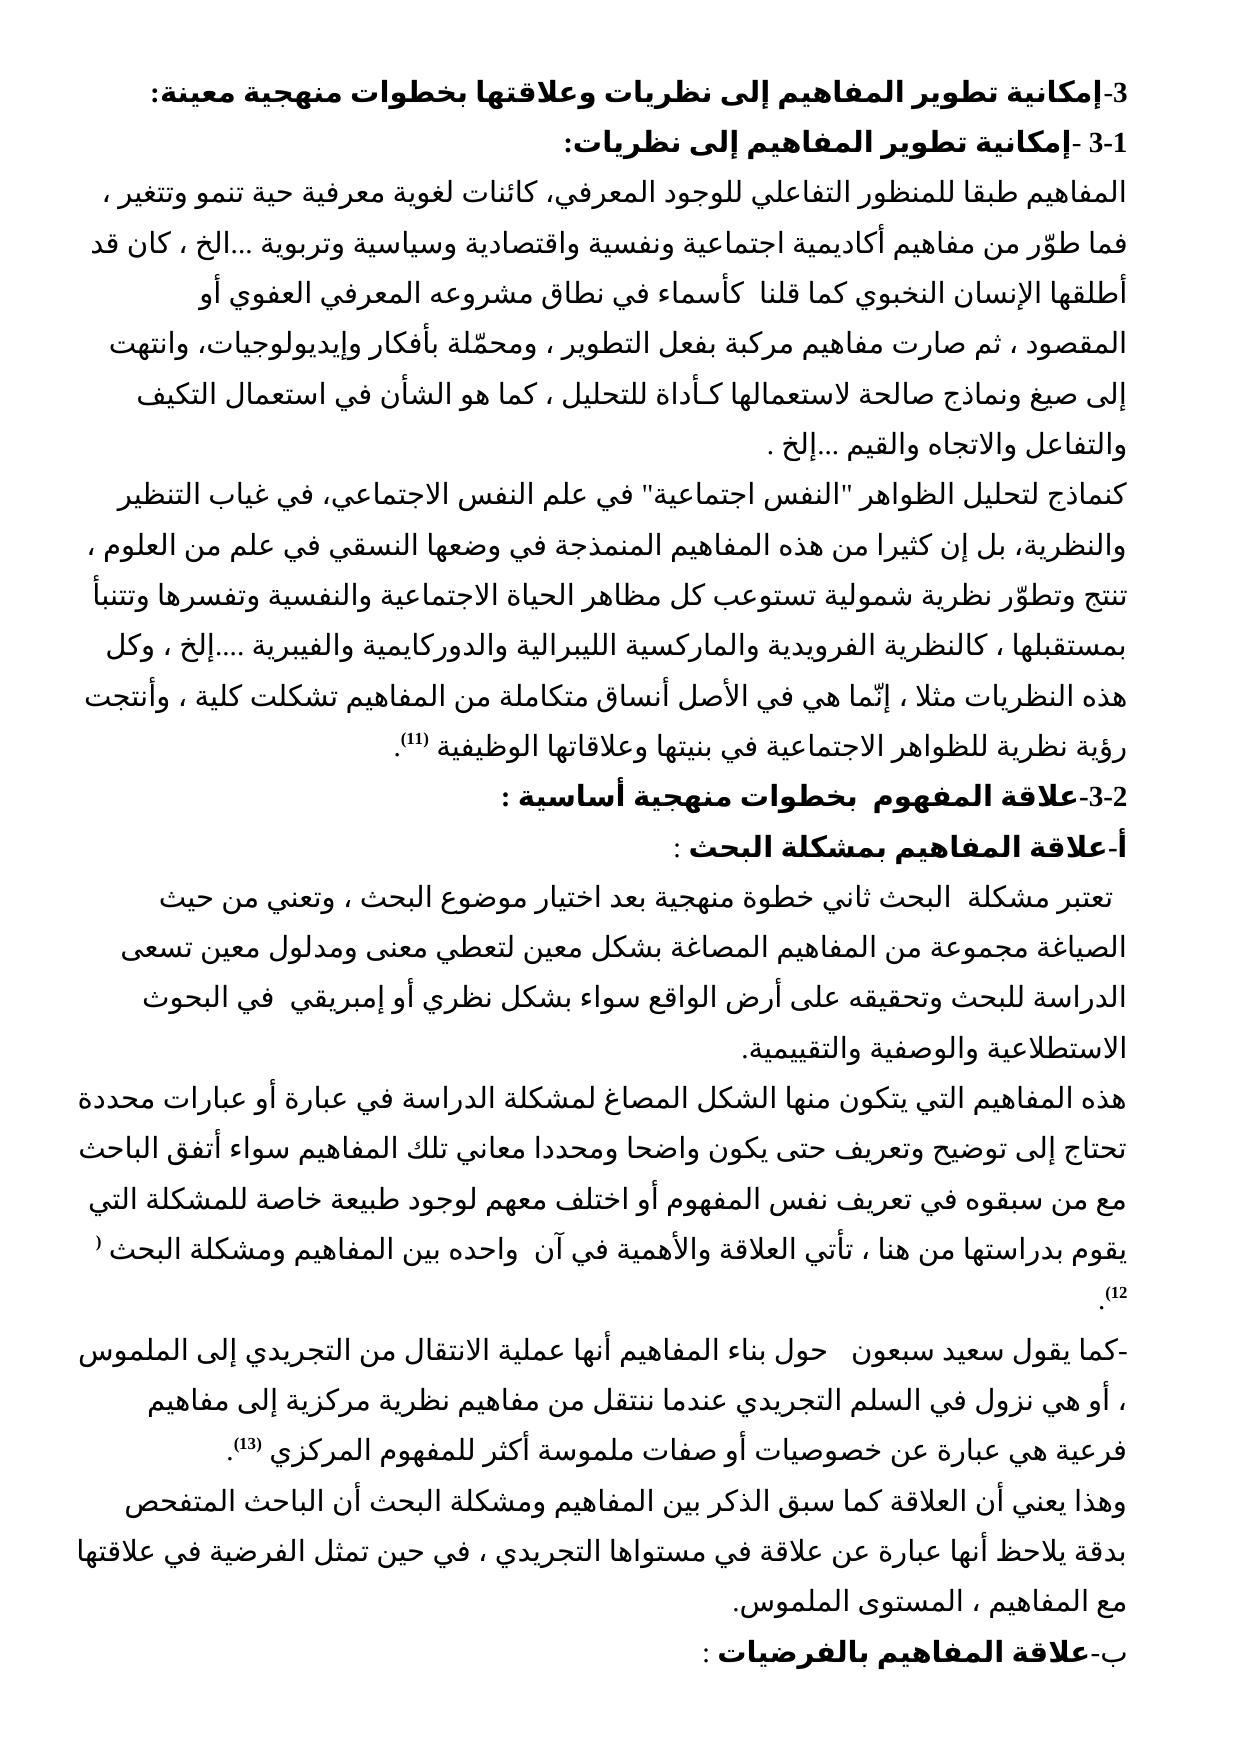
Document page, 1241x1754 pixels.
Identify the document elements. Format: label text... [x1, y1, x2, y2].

text ب-علاقة المفاهيم بالفرضيات : [75, 1635, 1128, 1668]
text وهذا يعني أن العلاقة كما سبق الذكر بين المفاهيم ومشكلة البحث أن الباحث المتفحص بدقة يلاحظ أنها عبارة عن علاقة في مستواها التجريدي ، في حين تمثل الفرضية في علاقتها مع المفاهيم ، المستوى الملموس. [75, 1484, 1128, 1618]
text 3-2-علاقة المفهوم بخطوات منهجية أساسية : [75, 779, 1128, 813]
text المفاهيم طبقا للمنظور التفاعلي للوجود المعرفي، كائنات لغوية معرفية حية تنمو وتتغير ، فما طوّر من مفاهيم أكاديمية اجتماعية ونفسية واقتصادية وسياسية وتربوية ...الخ ، كان قد أطلقها الإنسان النخبوي كما قلنا كأسماء في نطاق مشروعه المعرفي العفوي أو المقصود ، ثم صارت مفاهيم مركبة بفعل التطوير ، ومحمّلة بأفكار وإيديولوجيات، وانتهت إلى صيغ ونماذج صالحة لاستعمالها كـأداة للتحليل ، كما هو الشأن في استعمال التكيف والتفاعل والاتجاه والقيم ...إلخ . [75, 176, 1128, 461]
text -كما يقول سعيد سبعون حول بناء المفاهيم أنها عملية الانتقال من التجريدي إلى الملموس ، أو هي نزول في السلم التجريدي عندما ننتقل من مفاهيم نظرية مركزية إلى مفاهيم فرعية هي عبارة عن خصوصيات أو صفات ملموسة أكثر للمفهوم المركزي (13). [75, 1333, 1128, 1467]
text 3-1 -إمكانية تطوير المفاهيم إلى نظريات: [75, 125, 1128, 159]
text تعتبر مشكلة البحث ثاني خطوة منهجية بعد اختيار موضوع البحث ، وتعني من حيث الصياغة مجموعة من المفاهيم المصاغة بشكل معين لتعطي معنى ومدلول معين تسعى الدراسة للبحث وتحقيقه على أرض الواقع سواء بشكل نظري أو إمبريقي في البحوث الاستطلاعية والوصفية والتقييمية. [75, 880, 1128, 1064]
text أ-علاقة المفاهيم بمشكلة البحث : [75, 830, 1128, 863]
text 3-إمكانية تطوير المفاهيم إلى نظريات وعلاقتها بخطوات منهجية معينة: [75, 75, 1128, 108]
text هذه المفاهيم التي يتكون منها الشكل المصاغ لمشكلة الدراسة في عبارة أو عبارات محددة تحتاج إلى توضيح وتعريف حتى يكون واضحا ومحددا معاني تلك المفاهيم سواء أتفق الباحث مع من سبقوه في تعريف نفس المفهوم أو اختلف معهم لوجود طبيعة خاصة للمشكلة التي يقوم بدراستها من هنا ، تأتي العلاقة والأهمية في آن واحده بين المفاهيم ومشكلة البحث (12). [75, 1081, 1128, 1316]
text كنماذج لتحليل الظواهر "النفس اجتماعية" في علم النفس الاجتماعي، في غياب التنظير والنظرية، بل إن كثيرا من هذه المفاهيم المنمذجة في وضعها النسقي في علم من العلوم ، تنتج وتطوّر نظرية شمولية تستوعب كل مظاهر الحياة الاجتماعية والنفسية وتفسرها وتتنبأ بمستقبلها ، كالنظرية الفرويدية والماركسية الليبرالية والدوركايمية والفيبرية ....إلخ ، وكل هذه النظريات مثلا ، إنّما هي في الأصل أنساق متكاملة من المفاهيم تشكلت كلية ، وأنتجت رؤية نظرية للظواهر الاجتماعية في بنيتها وعلاقاتها الوظيفية (11). [75, 477, 1128, 763]
